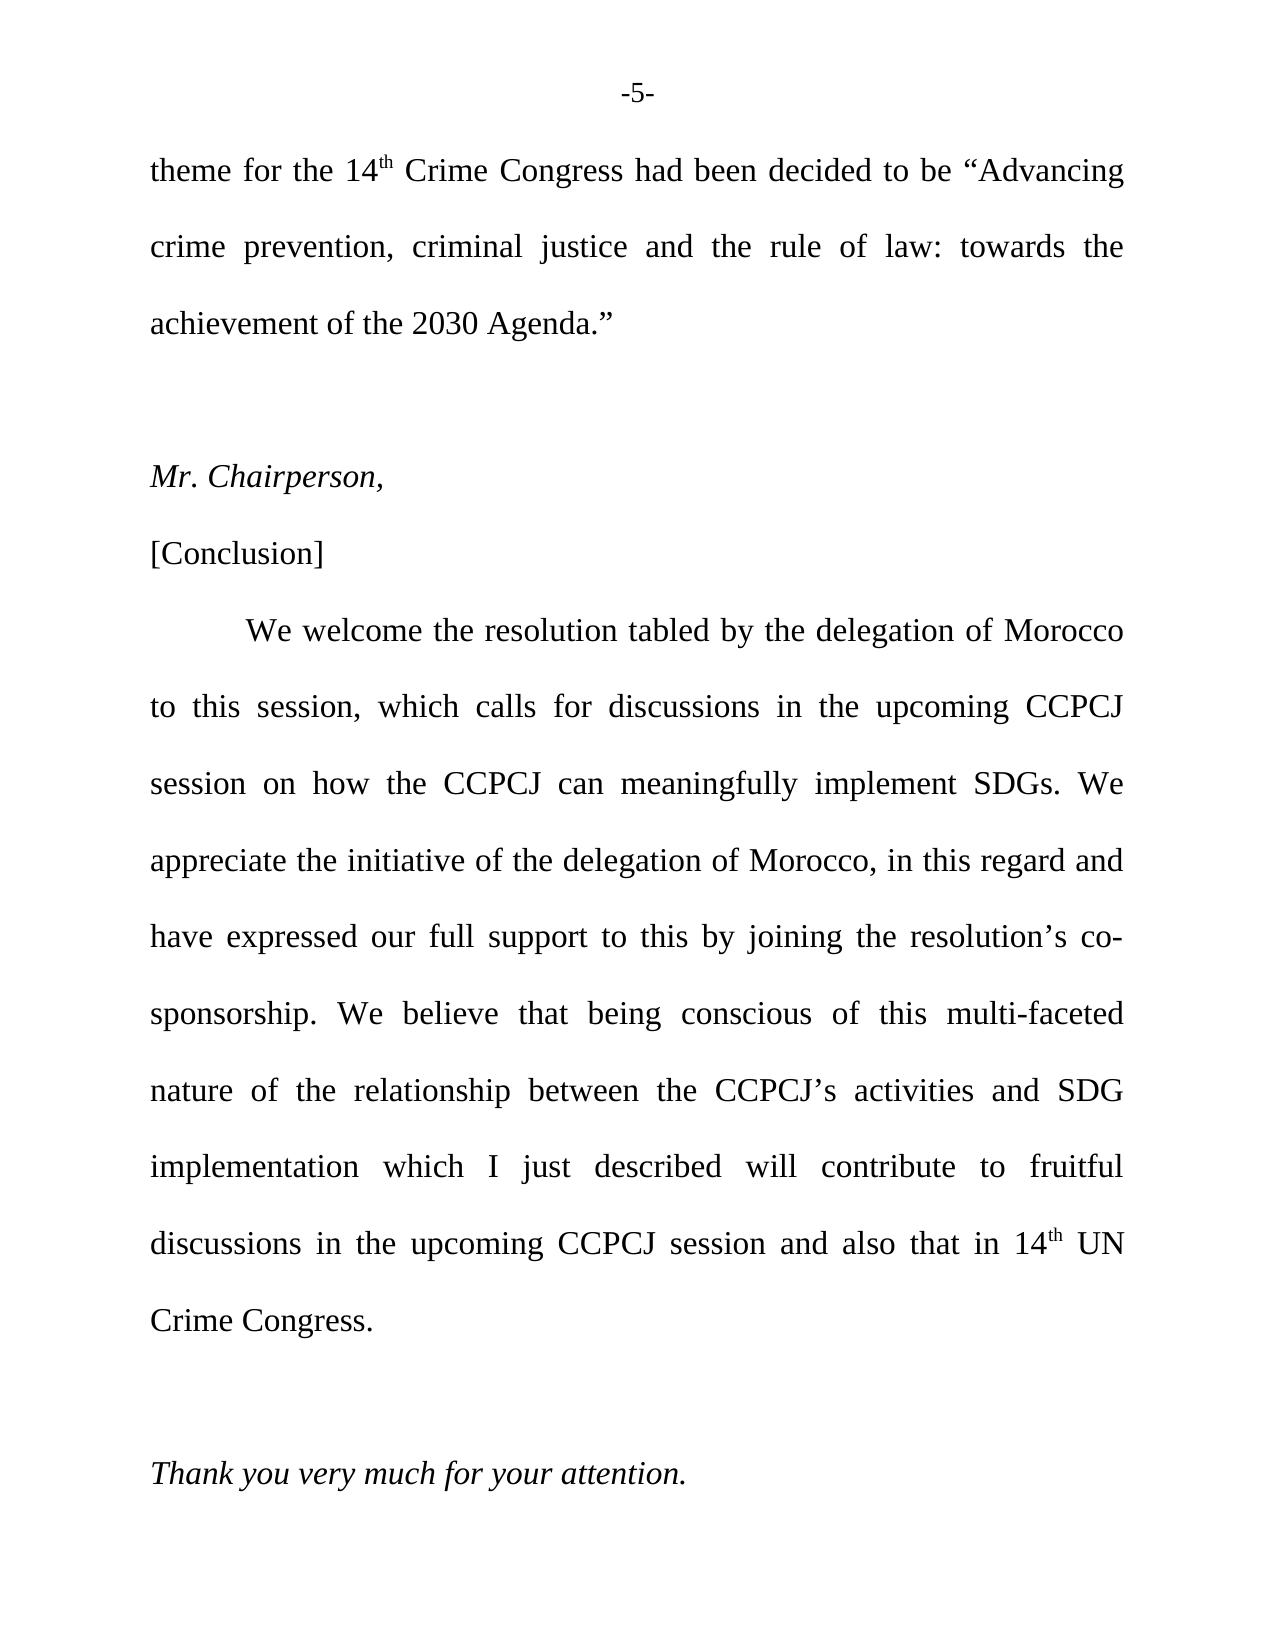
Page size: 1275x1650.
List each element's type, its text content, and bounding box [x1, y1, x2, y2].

text We welcome the resolution tabled by the delegation of Morocco to this session, which calls for discussions in the upcoming CCPCJ session on how the CCPCJ can meaningfully implement SDGs. We appreciate the initiative of the delegation of Morocco, in this regard and have expressed our full support to this by joining the resolution’s co-sponsorship. We believe that being conscious of this multi-faceted nature of the relationship between the CCPCJ’s activities and SDG implementation which I just described will contribute to fruitful discussions in the upcoming CCPCJ session and also that in 14th UN Crime Congress. [150, 610, 1125, 1338]
text Thank you very much for your attention. [150, 1453, 1125, 1492]
text [Conclusion] [150, 533, 1125, 572]
text Mr. Chairperson, [150, 457, 1125, 495]
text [150, 150, 1125, 342]
